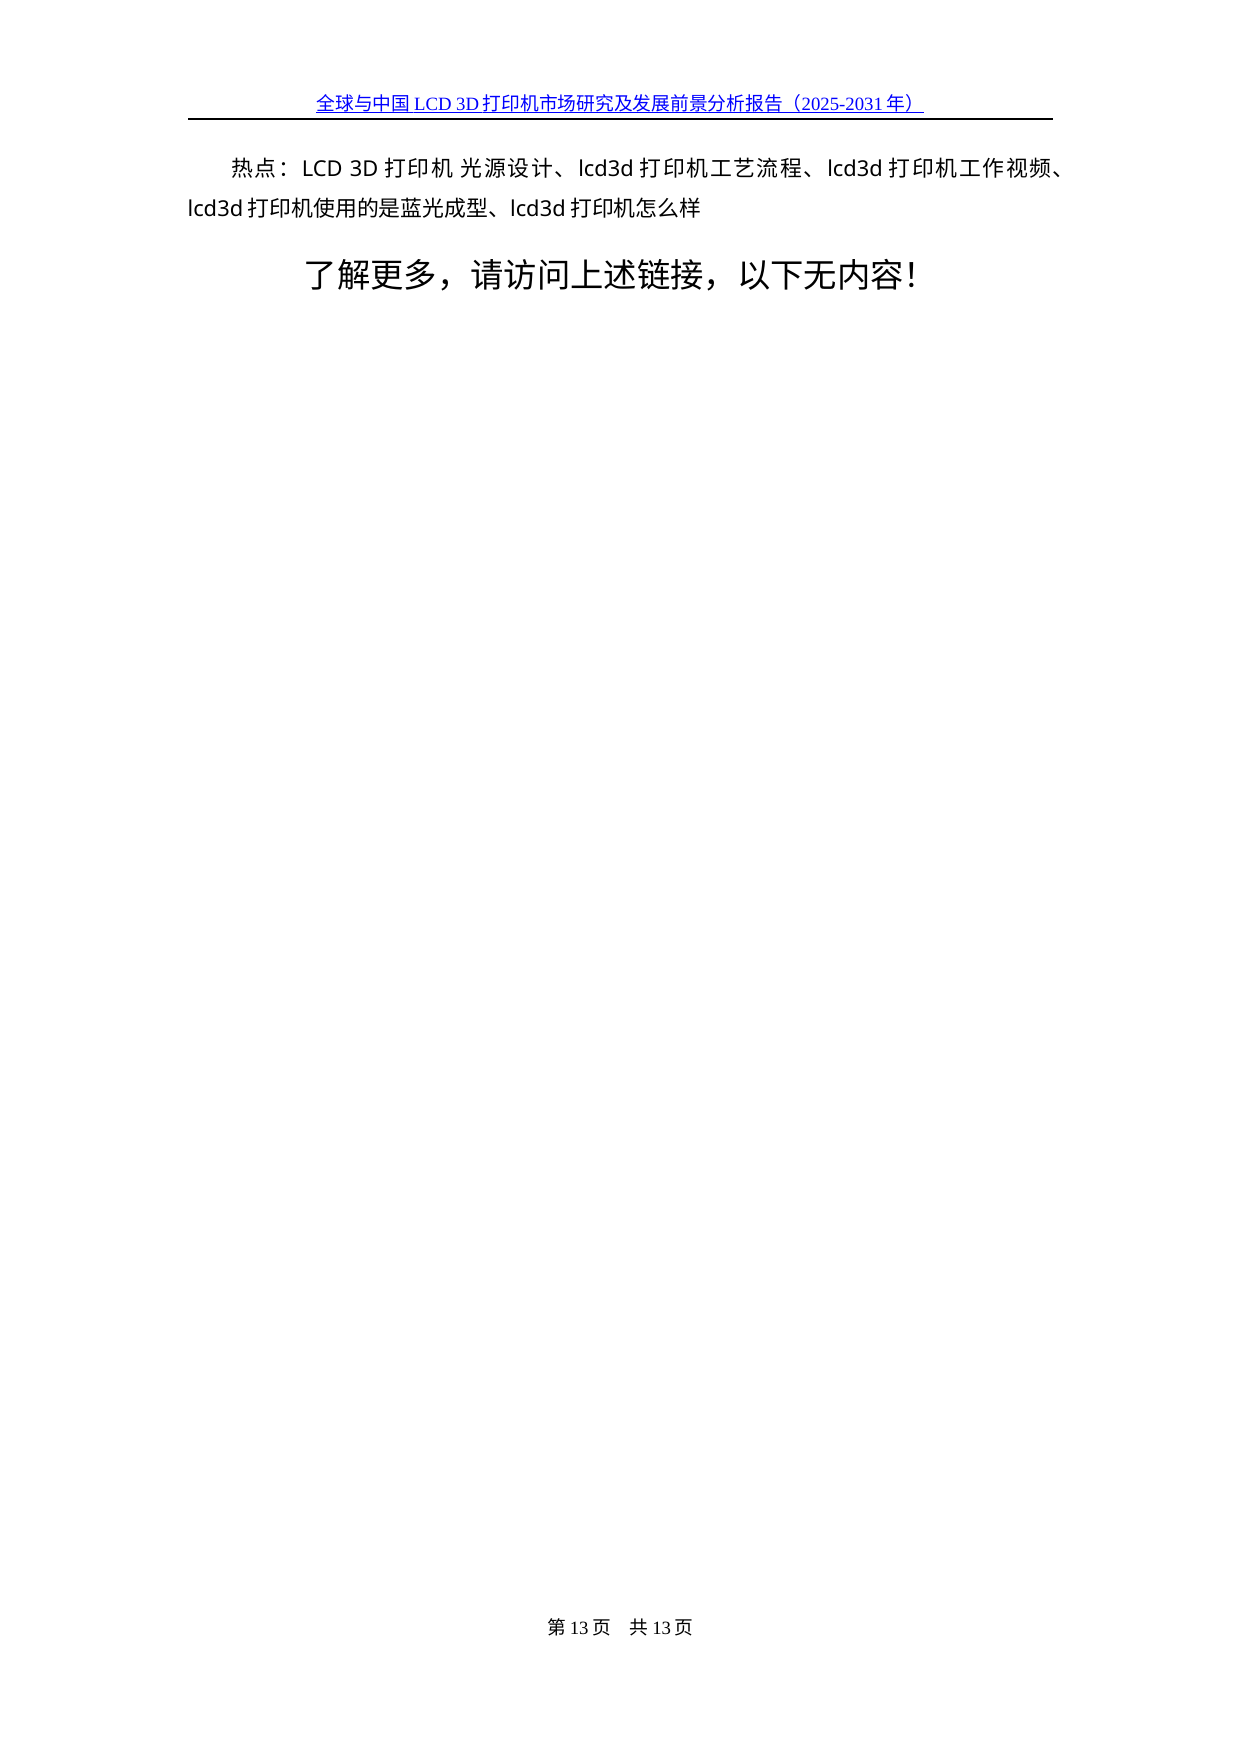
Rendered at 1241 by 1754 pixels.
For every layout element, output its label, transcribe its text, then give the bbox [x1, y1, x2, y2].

title 了解更多，请访问上述链接，以下无内容！ [187, 241, 1053, 306]
text 热点：LCD 3D打印机 光源设计、lcd3d打印机工艺流程、lcd3d打印机工作视频、lcd3d打印机使用的是蓝光成型、lcd3d打印机怎么样 [187, 150, 1053, 223]
